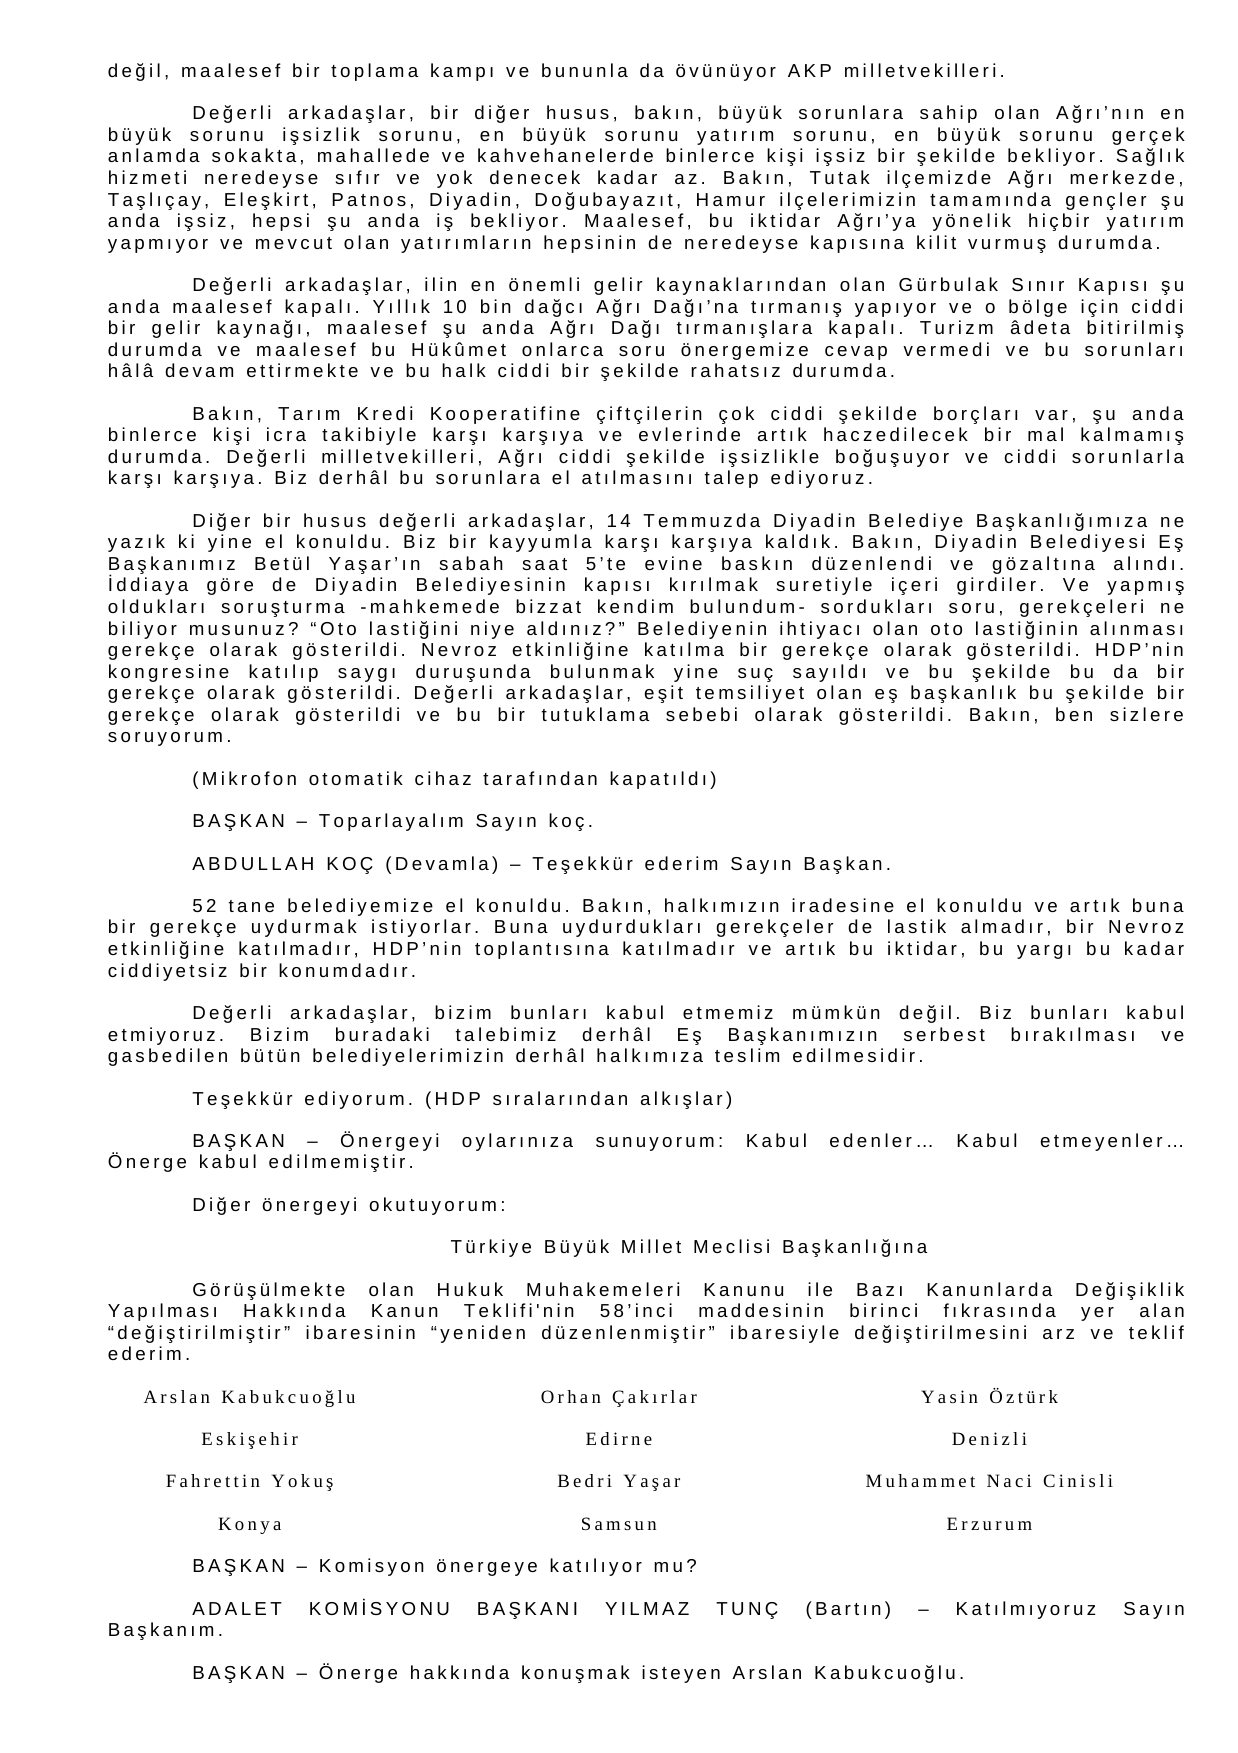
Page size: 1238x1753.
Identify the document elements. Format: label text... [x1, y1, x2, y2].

text Arslan Kabukcuoğlu Orhan Çakırlar Yasin Öztürk [108, 1386, 1186, 1407]
text (Mikrofon otomatik cihaz tarafından kapatıldı) [108, 768, 1186, 789]
text BAŞKAN – Komisyon önergeye katılıyor mu? [108, 1555, 1186, 1577]
text Değerli arkadaşlar, ilin en önemli gelir kaynaklarından olan Gürbulak Sınır Kapısı şu anda maalesef kapalı. Yıllık 10 bin dağcı Ağrı Dağı’na tırmanış yapıyor ve o bölge için ciddi bir gelir kaynağı, maalesef şu anda Ağrı Dağı tırmanışlara kapalı. Turizm âdeta bitirilmiş durumda ve maalesef bu Hükûmet onlarca soru önergemize cevap vermedi ve bu sorunları hâlâ devam ettirmekte ve bu halk ciddi bir şekilde rahatsız durumda. [108, 274, 1186, 382]
text 52 tane belediyemize el konuldu. Bakın, halkımızın iradesine el konuldu ve artık buna bir gerekçe uydurmak istiyorlar. Buna uydurdukları gerekçeler de lastik almadır, bir Nevroz etkinliğine katılmadır, HDP’nin toplantısına katılmadır ve artık bu iktidar, bu yargı bu kadar ciddiyetsiz bir konumdadır. [108, 895, 1186, 981]
text Fahrettin Yokuş Bedri Yaşar Muhammet Naci Cinisli [108, 1470, 1186, 1492]
text BAŞKAN – Toparlayalım Sayın koç. [108, 810, 1186, 832]
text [108, 60, 1186, 81]
text ADALET KOMİSYONU BAŞKANI YILMAZ TUNÇ (Bartın) – Katılmıyoruz Sayın Başkanım. [108, 1598, 1186, 1641]
text Türkiye Büyük Millet Meclisi Başkanlığına [108, 1236, 1186, 1258]
text Teşekkür ediyorum. (HDP sıralarından alkışlar) [108, 1087, 1186, 1109]
text BAŞKAN – Önerge hakkında konuşmak isteyen Arslan Kabukcuoğlu. [108, 1662, 1186, 1683]
text Konya Samsun Erzurum [108, 1513, 1186, 1534]
text ABDULLAH KOÇ (Devamla) – Teşekkür ederim Sayın Başkan. [108, 852, 1186, 874]
text Değerli arkadaşlar, bir diğer husus, bakın, büyük sorunlara sahip olan Ağrı’nın en büyük sorunu işsizlik sorunu, en büyük sorunu yatırım sorunu, en büyük sorunu gerçek anlamda sokakta, mahallede ve kahvehanelerde binlerce kişi işsiz bir şekilde bekliyor. Sağlık hizmeti neredeyse sıfır ve yok denecek kadar az. Bakın, Tutak ilçemizde Ağrı merkezde, Taşlıçay, Eleşkirt, Patnos, Diyadin, Doğubayazıt, Hamur ilçelerimizin tamamında gençler şu anda işsiz, hepsi şu anda iş bekliyor. Maalesef, bu iktidar Ağrı’ya yönelik hiçbir yatırım yapmıyor ve mevcut olan yatırımların hepsinin de neredeyse kapısına kilit vurmuş durumda. [108, 102, 1186, 253]
text Bakın, Tarım Kredi Kooperatifine çiftçilerin çok ciddi şekilde borçları var, şu anda binlerce kişi icra takibiyle karşı karşıya ve evlerinde artık haczedilecek bir mal kalmamış durumda. Değerli milletvekilleri, Ağrı ciddi şekilde işsizlikle boğuşuyor ve ciddi sorunlarla karşı karşıya. Biz derhâl bu sorunlara el atılmasını talep ediyoruz. [108, 402, 1186, 489]
text Diğer bir husus değerli arkadaşlar, 14 Temmuzda Diyadin Belediye Başkanlığımıza ne yazık ki yine el konuldu. Biz bir kayyumla karşı karşıya kaldık. Bakın, Diyadin Belediyesi Eş Başkanımız Betül Yaşar’ın sabah saat 5’te evine baskın düzenlendi ve gözaltına alındı. İddiaya göre de Diyadin Belediyesinin kapısı kırılmak suretiyle içeri girdiler. Ve yapmış oldukları soruşturma -mahkemede bizzat kendim bulundum- sordukları soru, gerekçeleri ne biliyor musunuz? “Oto lastiğini niye aldınız?” Belediyenin ihtiyacı olan oto lastiğinin alınması gerekçe olarak gösterildi. Nevroz etkinliğine katılma bir gerekçe olarak gösterildi. HDP’nin kongresine katılıp saygı duruşunda bulunmak yine suç sayıldı ve bu şekilde bu da bir gerekçe olarak gösterildi. Değerli arkadaşlar, eşit temsiliyet olan eş başkanlık bu şekilde bir gerekçe olarak gösterildi ve bu bir tutuklama sebebi olarak gösterildi. Bakın, ben sizlere soruyorum. [108, 509, 1186, 747]
text BAŞKAN – Önergeyi oylarınıza sunuyorum: Kabul edenler… Kabul etmeyenler… Önerge kabul edilmemiştir. [108, 1130, 1186, 1173]
text Görüşülmekte olan Hukuk Muhakemeleri Kanunu ile Bazı Kanunlarda Değişiklik Yapılması Hakkında Kanun Teklifi'nin 58’inci maddesinin birinci fıkrasında yer alan “değiştirilmiştir” ibaresinin “yeniden düzenlenmiştir” ibaresiyle değiştirilmesini arz ve teklif ederim. [108, 1278, 1186, 1365]
text Diğer önergeyi okutuyorum: [108, 1194, 1186, 1215]
text Eskişehir Edirne Denizli [108, 1428, 1186, 1449]
text Değerli arkadaşlar, bizim bunları kabul etmemiz mümkün değil. Biz bunları kabul etmiyoruz. Bizim buradaki talebimiz derhâl Eş Başkanımızın serbest bırakılması ve gasbedilen bütün belediyelerimizin derhâl halkımıza teslim edilmesidir. [108, 1002, 1186, 1067]
